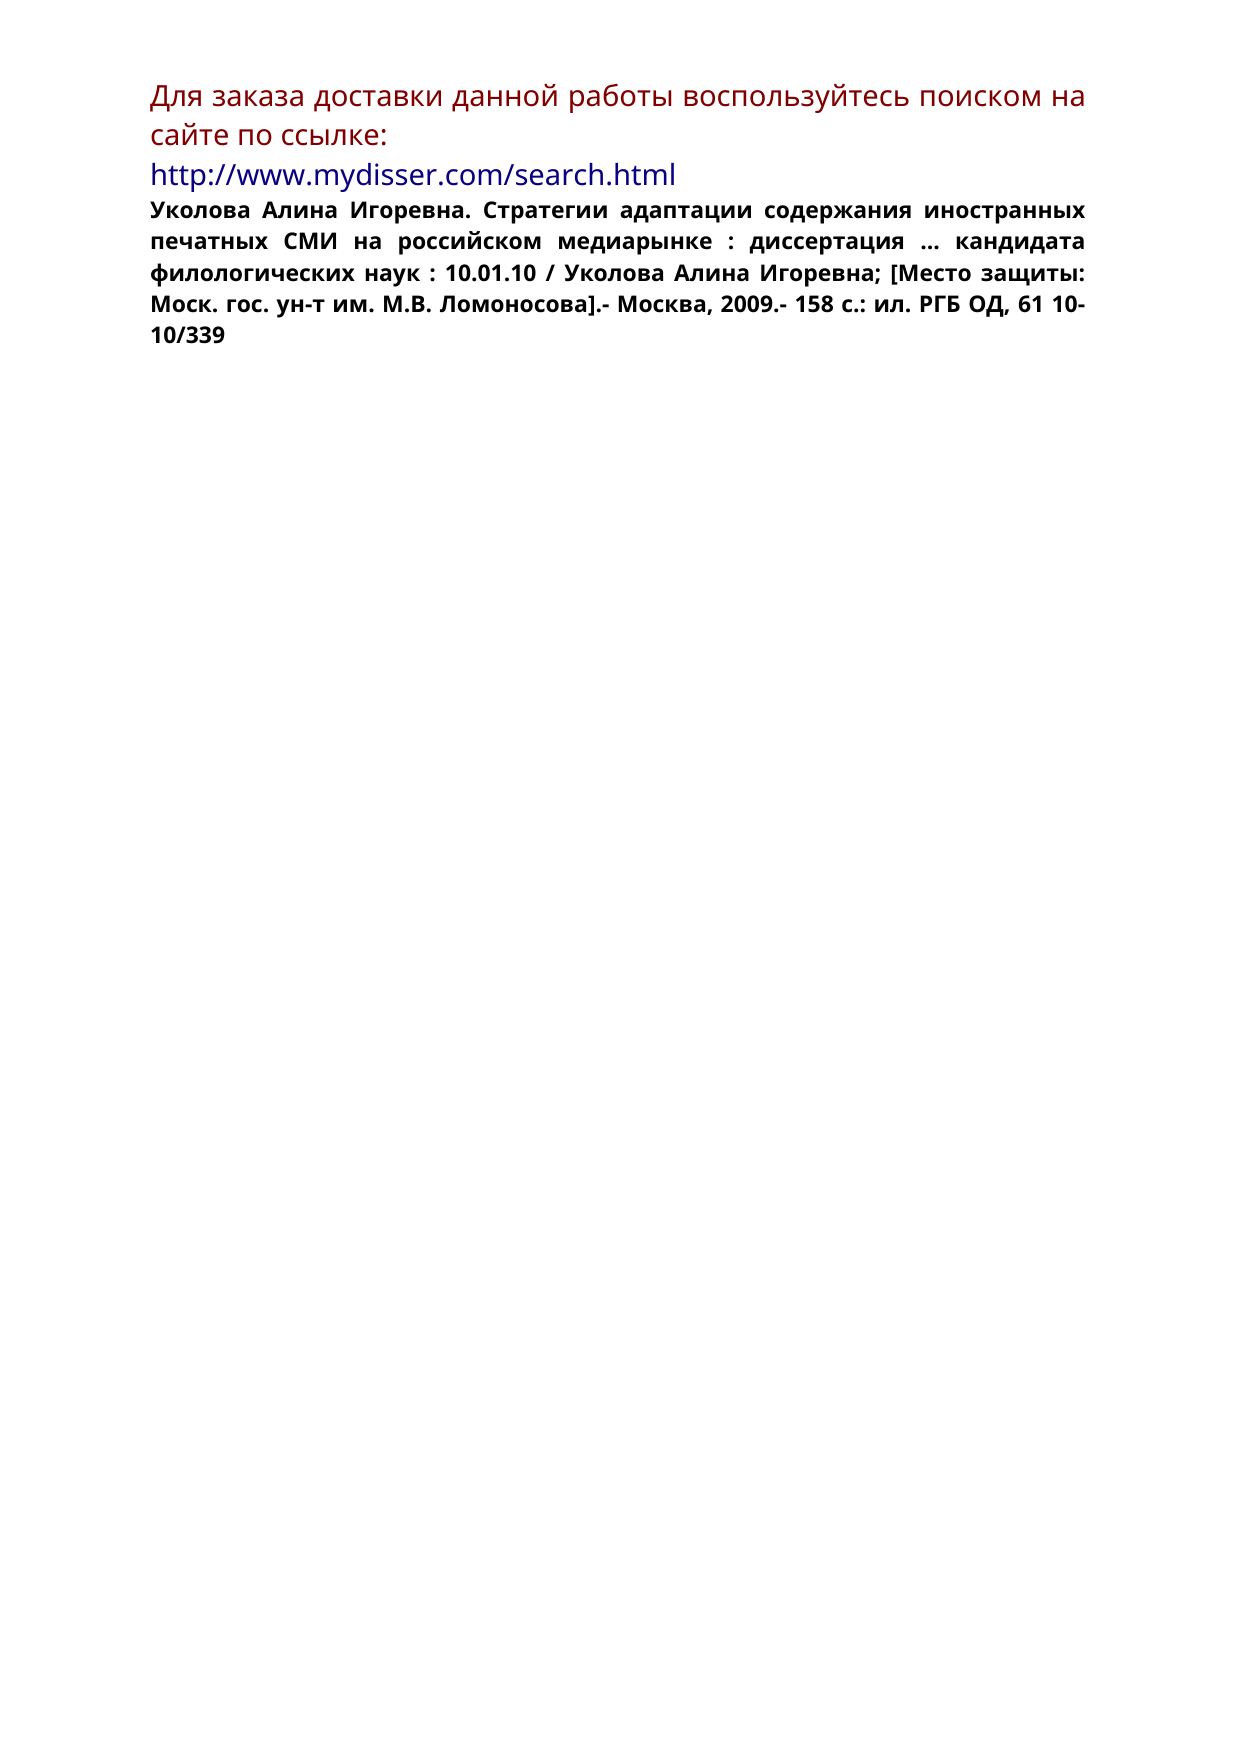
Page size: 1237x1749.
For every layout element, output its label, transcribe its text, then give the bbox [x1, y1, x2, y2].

text Уколова Алина Игоревна. Стратегии адаптации содержания иностранных печатных СМИ на российском медиарынке : диссертация ... кандидата филологических наук : 10.01.10 / Уколова Алина Игоревна; [Место защиты: Моск. гос. ун-т им. М.В. Ломоносова].- Москва, 2009.- 158 с.: ил. РГБ ОД, 61 10-10/339 [150, 194, 1086, 350]
